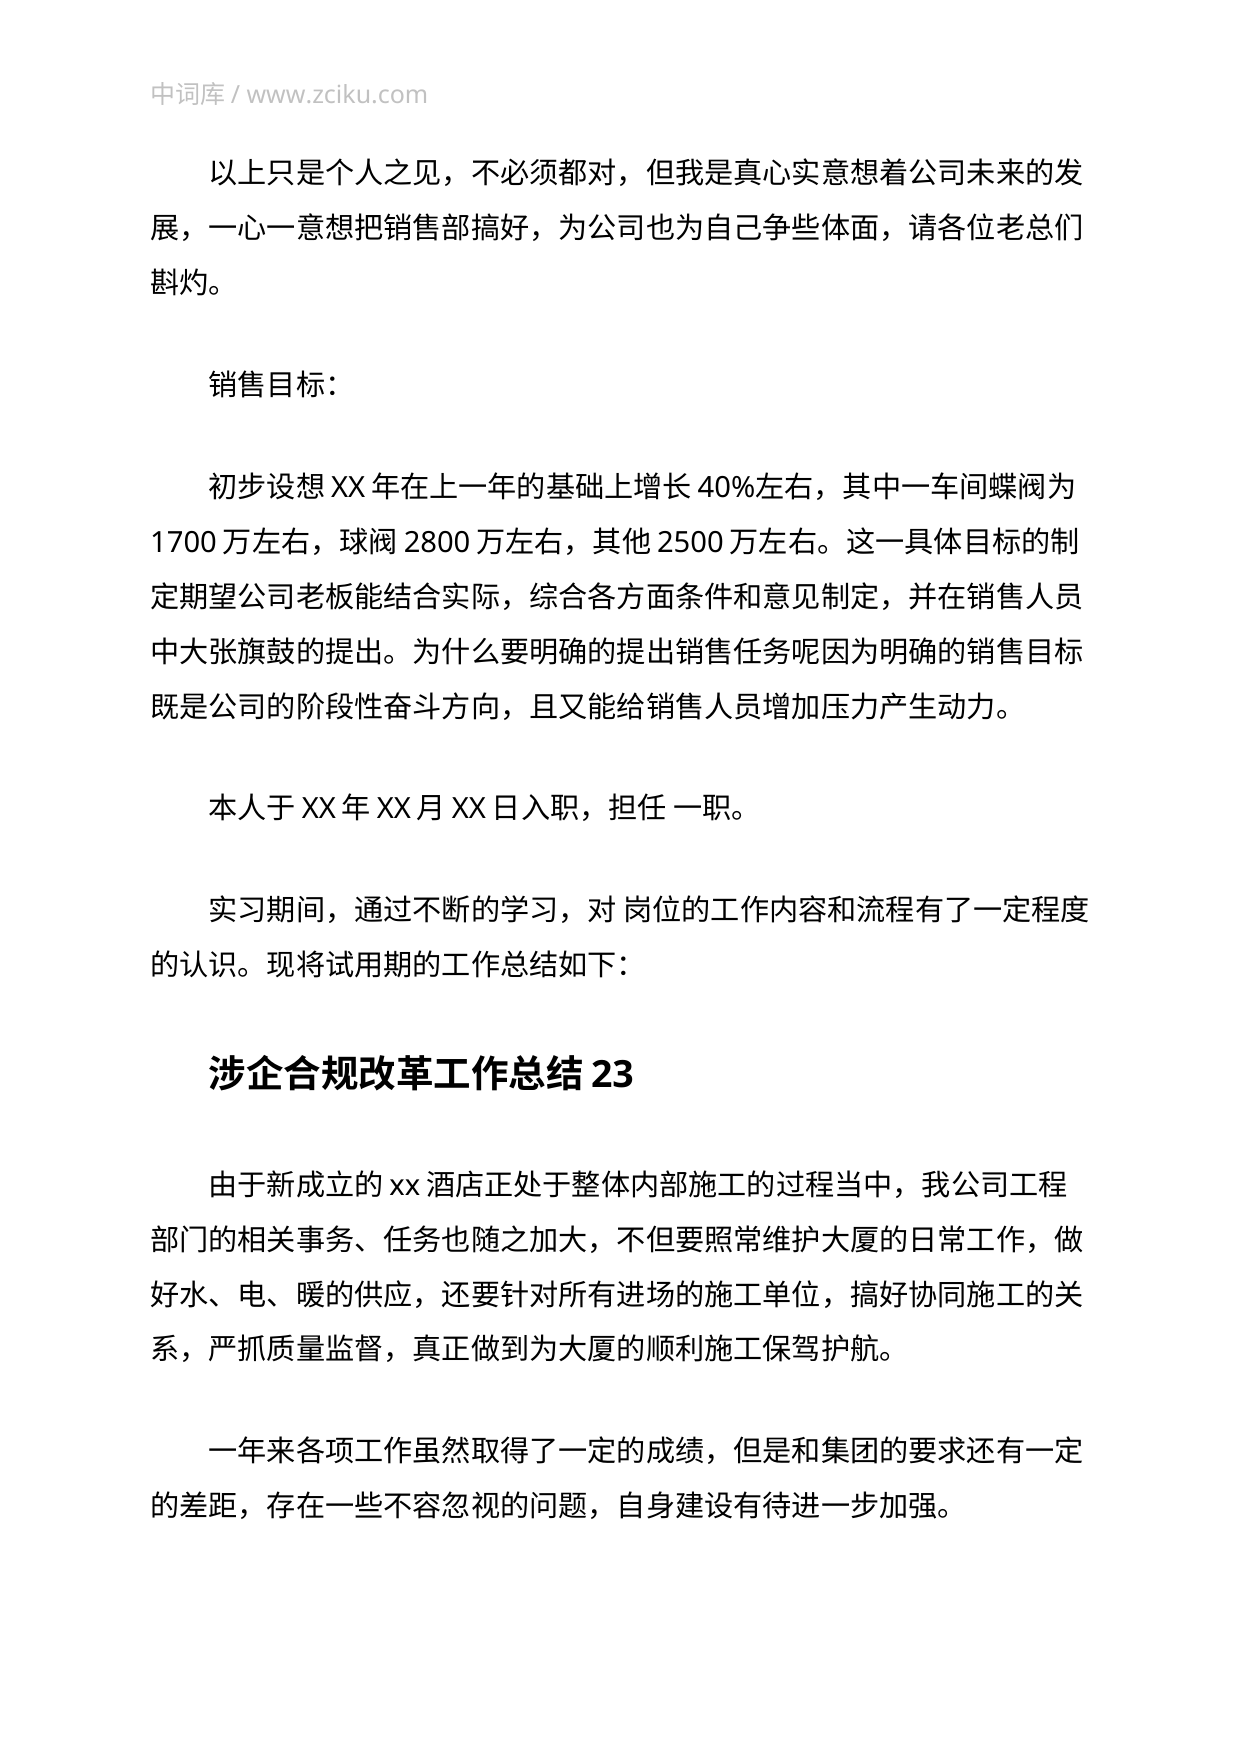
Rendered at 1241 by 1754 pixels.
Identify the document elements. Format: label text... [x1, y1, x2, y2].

text 本人于XX年XX月XX日入职，担任 一职。 [150, 785, 1090, 827]
text 一年来各项工作虽然取得了一定的成绩，但是和集团的要求还有一定的差距，存在一些不容忽视的问题，自身建设有待进一步加强。 [150, 1428, 1090, 1525]
text 实习期间，通过不断的学习，对 岗位的工作内容和流程有了一定程度的认识。现将试用期的工作总结如下： [150, 887, 1090, 984]
text 涉企合规改革工作总结23 [150, 1043, 1090, 1098]
text 初步设想XX年在上一年的基础上增长40%左右，其中一车间蝶阀为1700万左右，球阀2800万左右，其他2500万左右。这一具体目标的制定期望公司老板能结合实际，综合各方面条件和意见制定，并在销售人员中大张旗鼓的提出。为什么要明确的提出销售任务呢因为明确的销售目标既是公司的阶段性奋斗方向，且又能给销售人员增加压力产生动力。 [150, 463, 1090, 725]
text 由于新成立的xx酒店正处于整体内部施工的过程当中，我公司工程部门的相关事务、任务也随之加大，不但要照常维护大厦的日常工作，做好水、电、暖的供应，还要针对所有进场的施工单位，搞好协同施工的关系，严抓质量监督，真正做到为大厦的顺利施工保驾护航。 [150, 1161, 1090, 1368]
text 销售目标： [150, 362, 1090, 404]
text 以上只是个人之见，不必须都对，但我是真心实意想着公司未来的发展，一心一意想把销售部搞好，为公司也为自己争些体面，请各位老总们斟灼。 [150, 150, 1090, 302]
